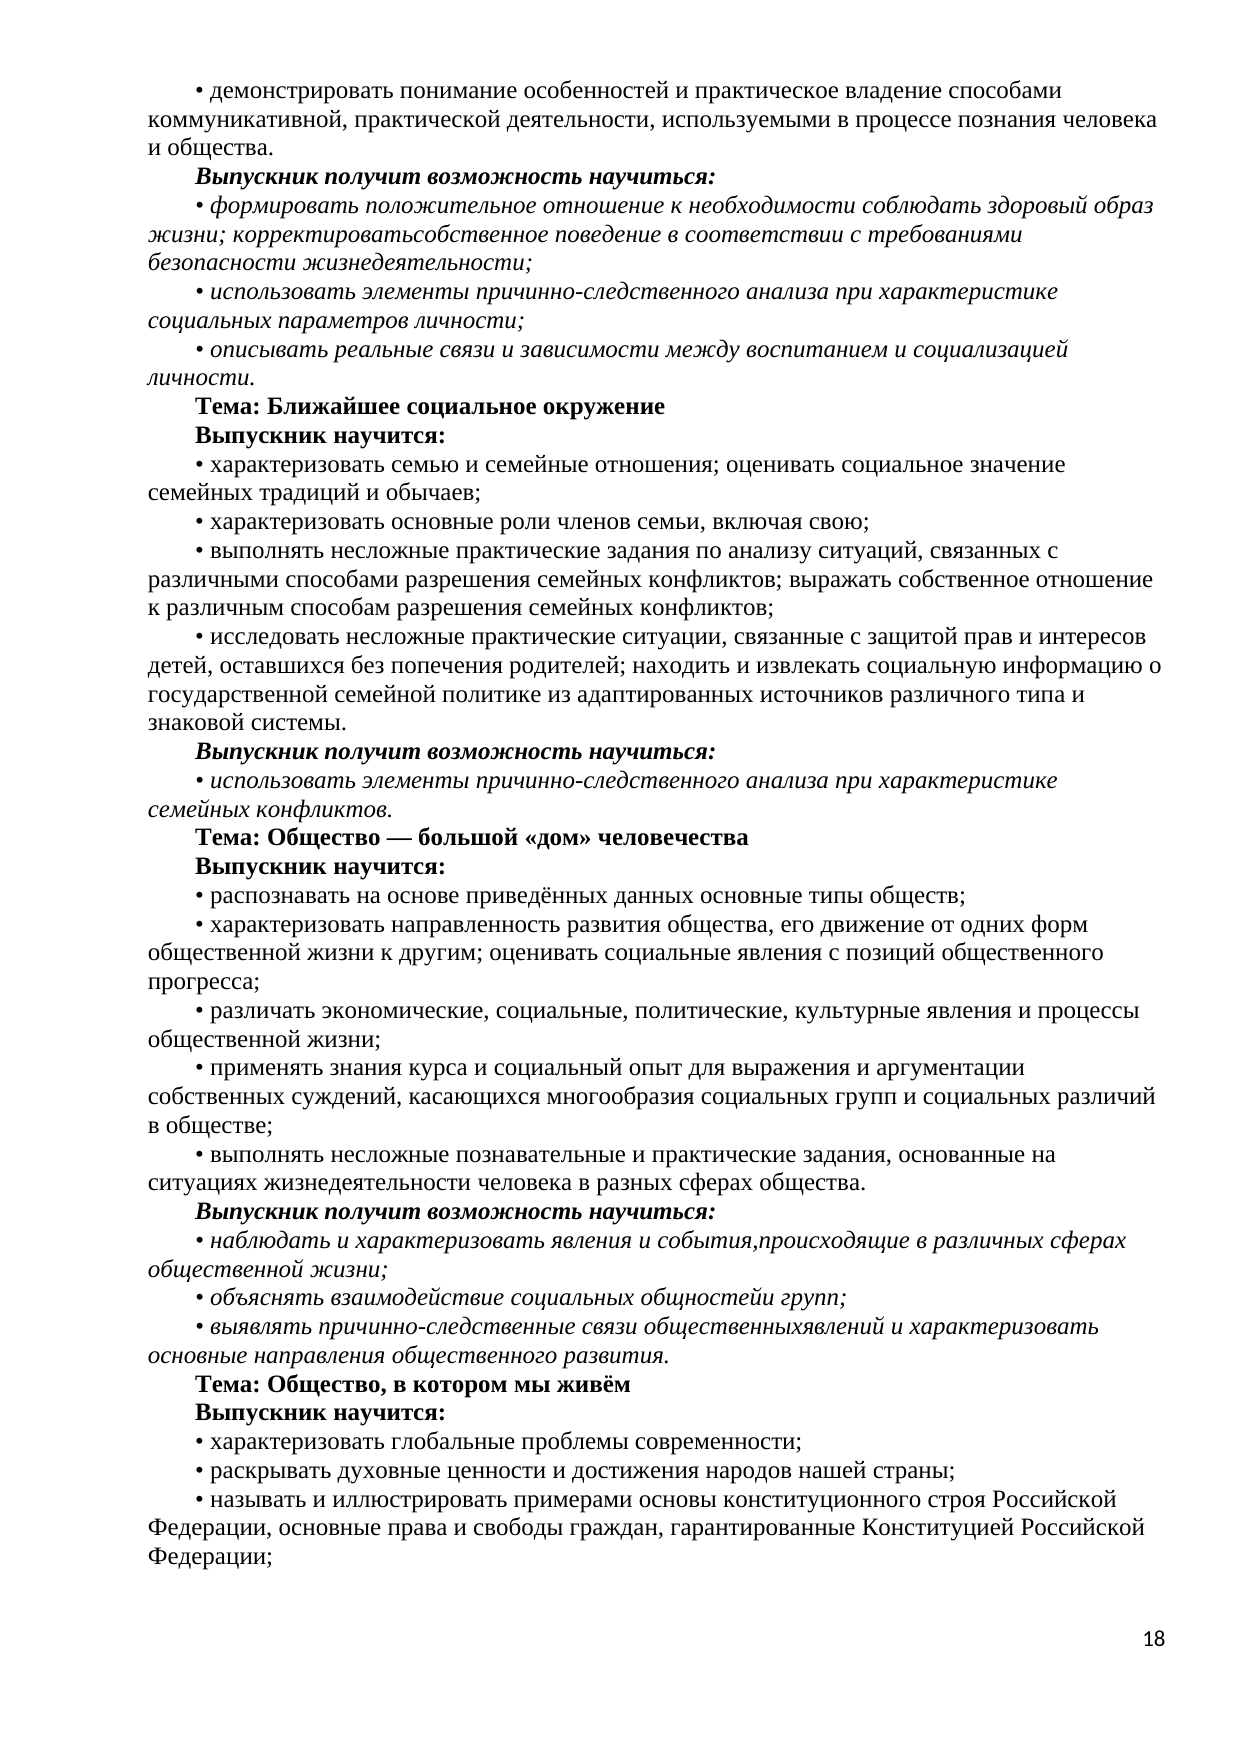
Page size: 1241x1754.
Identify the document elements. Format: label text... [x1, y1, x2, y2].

text • применять знания курса и социальный опыт для выражения и аргументации собственных суждений, касающихся многообразия социальных групп и социальных различий в обществе; [148, 1052, 1165, 1139]
text • наблюдать и характеризовать явления и события,происходящие в различных сферах общественной жизни; [148, 1225, 1165, 1282]
text • исследовать несложные практические ситуации, связанные с защитой прав и интересов детей, оставшихся без попечения родителей; находить и извлекать социальную информацию о государственной семейной политике из адаптированных источников различного типа и знаковой системы. [148, 621, 1165, 736]
text • объяснять взаимодействие социальных общностейи групп; [148, 1282, 1165, 1311]
text Выпускник получит возможность научиться: [148, 1196, 1165, 1225]
text • раскрывать духовные ценности и достижения народов нашей страны; [148, 1455, 1165, 1484]
text Тема: Общество, в котором мы живём [148, 1369, 1165, 1397]
text Выпускник получит возможность научиться: [148, 161, 1165, 190]
text • различать экономические, социальные, политические, культурные явления и процессы общественной жизни; [148, 995, 1165, 1052]
text Выпускник научится: [148, 851, 1165, 880]
text • характеризовать направленность развития общества, его движение от одних форм общественной жизни к другим; оценивать социальные явления с позиций общественного прогресса; [148, 909, 1165, 995]
text • характеризовать глобальные проблемы современности; [148, 1426, 1165, 1455]
text Выпускник научится: [148, 1397, 1165, 1426]
text • выполнять несложные практические задания по анализу ситуаций, связанных с различными способами разрешения семейных конфликтов; выражать собственное отношение к различным способам разрешения семейных конфликтов; [148, 535, 1165, 621]
text • характеризовать основные роли членов семьи, включая свою; [148, 506, 1165, 535]
text • выполнять несложные познавательные и практические задания, основанные на ситуациях жизнедеятельности человека в разных сферах общества. [148, 1139, 1165, 1196]
text • характеризовать семью и семейные отношения; оценивать социальное значение семейных традиций и обычаев; [148, 449, 1165, 506]
text • называть и иллюстрировать примерами основы конституционного строя Российской Федерации, основные права и свободы граждан, гарантированные Конституцией Российской Федерации; [148, 1484, 1165, 1570]
text • распознавать на основе приведённых данных основные типы обществ; [148, 880, 1165, 909]
text • использовать элементы причинно-следственного анализа при характеристике семейных конфликтов. [148, 765, 1165, 822]
text Тема: Ближайшее социальное окружение [148, 391, 1165, 420]
text • демонстрировать понимание особенностей и практическое владение способами коммуникативной, практической деятельности, используемыми в процессе познания человека и общества. [148, 75, 1165, 161]
text Тема: Общество — большой «дом» человечества [148, 822, 1165, 851]
text • использовать элементы причинно-следственного анализа при характеристике социальных параметров личности; [148, 276, 1165, 334]
text • описывать реальные связи и зависимости между воспитанием и социализацией личности. [148, 334, 1165, 391]
text Выпускник научится: [148, 420, 1165, 449]
text • выявлять причинно-следственные связи общественныхявлений и характеризовать основные направления общественного развития. [148, 1311, 1165, 1369]
text • формировать положительное отношение к необходимости соблюдать здоровый образ жизни; корректироватьсобственное поведение в соответствии с требованиями безопасности жизнедеятельности; [148, 190, 1165, 276]
text Выпускник получит возможность научиться: [148, 736, 1165, 765]
